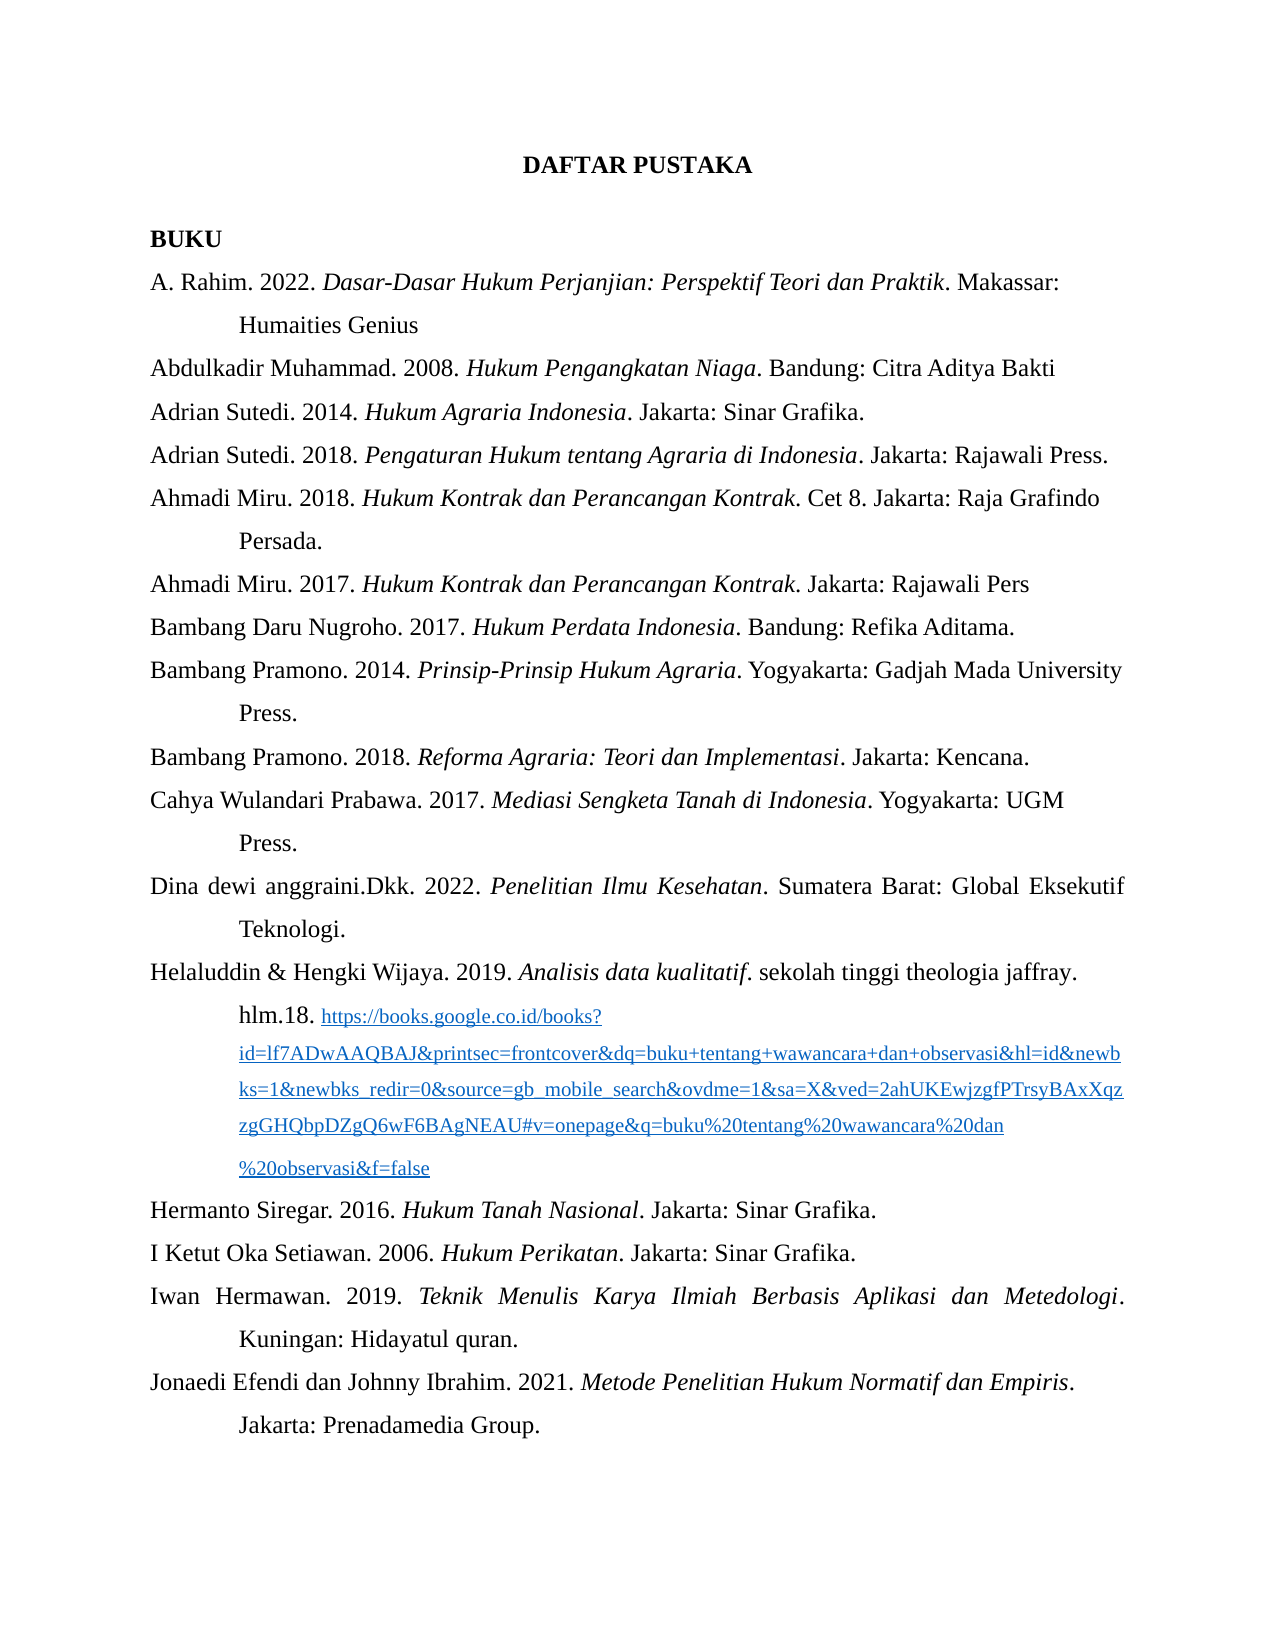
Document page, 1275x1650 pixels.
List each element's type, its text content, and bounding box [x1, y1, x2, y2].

text Helaluddin & Hengki Wijaya. 2019. Analisis data kualitatif. sekolah tinggi theologia jaffray. hlm.18. https://books.google.co.id/books?id=lf7ADwAAQBAJ&printsec=frontcover&dq=buku+tentang+wawancara+dan+observasi&hl=id&newbks=1&newbks_redir=0&source=gb_mobile_search&ovdme=1&sa=X&ved=2ahUKEwjzgfPTrsyBAxXqzzgGHQbpDZgQ6wF6BAgNEAU#v=onepage&q=buku%20tentang%20wawancara%20dan%20observasi&f=false [150, 957, 1125, 1180]
text Iwan Hermawan. 2019. Teknik Menulis Karya Ilmiah Berbasis Aplikasi dan Metedologi. Kuningan: Hidayatul quran. [150, 1281, 1125, 1353]
text Ahmadi Miru. 2018. Hukum Kontrak dan Perancangan Kontrak. Cet 8. Jakarta: Raja Grafindo Persada. [150, 483, 1125, 555]
text Hermanto Siregar. 2016. Hukum Tanah Nasional. Jakarta: Sinar Grafika. [150, 1195, 1125, 1223]
text Adrian Sutedi. 2014. Hukum Agraria Indonesia. Jakarta: Sinar Grafika. [150, 397, 1125, 425]
subtitle DAFTAR PUSTAKA [150, 150, 1125, 179]
text Jonaedi Efendi dan Johnny Ibrahim. 2021. Metode Penelitian Hukum Normatif dan Empiris. Jakarta: Prenadamedia Group. [150, 1367, 1125, 1439]
text Bambang Pramono. 2014. Prinsip-Prinsip Hukum Agraria. Yogyakarta: Gadjah Mada University Press. [150, 655, 1125, 727]
text Dina dewi anggraini.Dkk. 2022. Penelitian Ilmu Kesehatan. Sumatera Barat: Global Eksekutif Teknologi. [150, 871, 1125, 943]
text Bambang Pramono. 2018. Reforma Agraria: Teori dan Implementasi. Jakarta: Kencana. [150, 742, 1125, 770]
text A. Rahim. 2022. Dasar-Dasar Hukum Perjanjian: Perspektif Teori dan Praktik. Makassar: Humaities Genius [150, 267, 1125, 339]
text BUKU [150, 224, 1125, 253]
text Ahmadi Miru. 2017. Hukum Kontrak dan Perancangan Kontrak. Jakarta: Rajawali Pers [150, 569, 1125, 598]
text Cahya Wulandari Prabawa. 2017. Mediasi Sengketa Tanah di Indonesia. Yogyakarta: UGM Press. [150, 785, 1125, 857]
text Adrian Sutedi. 2018. Pengaturan Hukum tentang Agraria di Indonesia. Jakarta: Rajawali Press. [150, 440, 1125, 468]
text I Ketut Oka Setiawan. 2006. Hukum Perikatan. Jakarta: Sinar Grafika. [150, 1238, 1125, 1267]
text Abdulkadir Muhammad. 2008. Hukum Pengangkatan Niaga. Bandung: Citra Aditya Bakti [150, 353, 1125, 382]
text Bambang Daru Nugroho. 2017. Hukum Perdata Indonesia. Bandung: Refika Aditama. [150, 612, 1125, 641]
